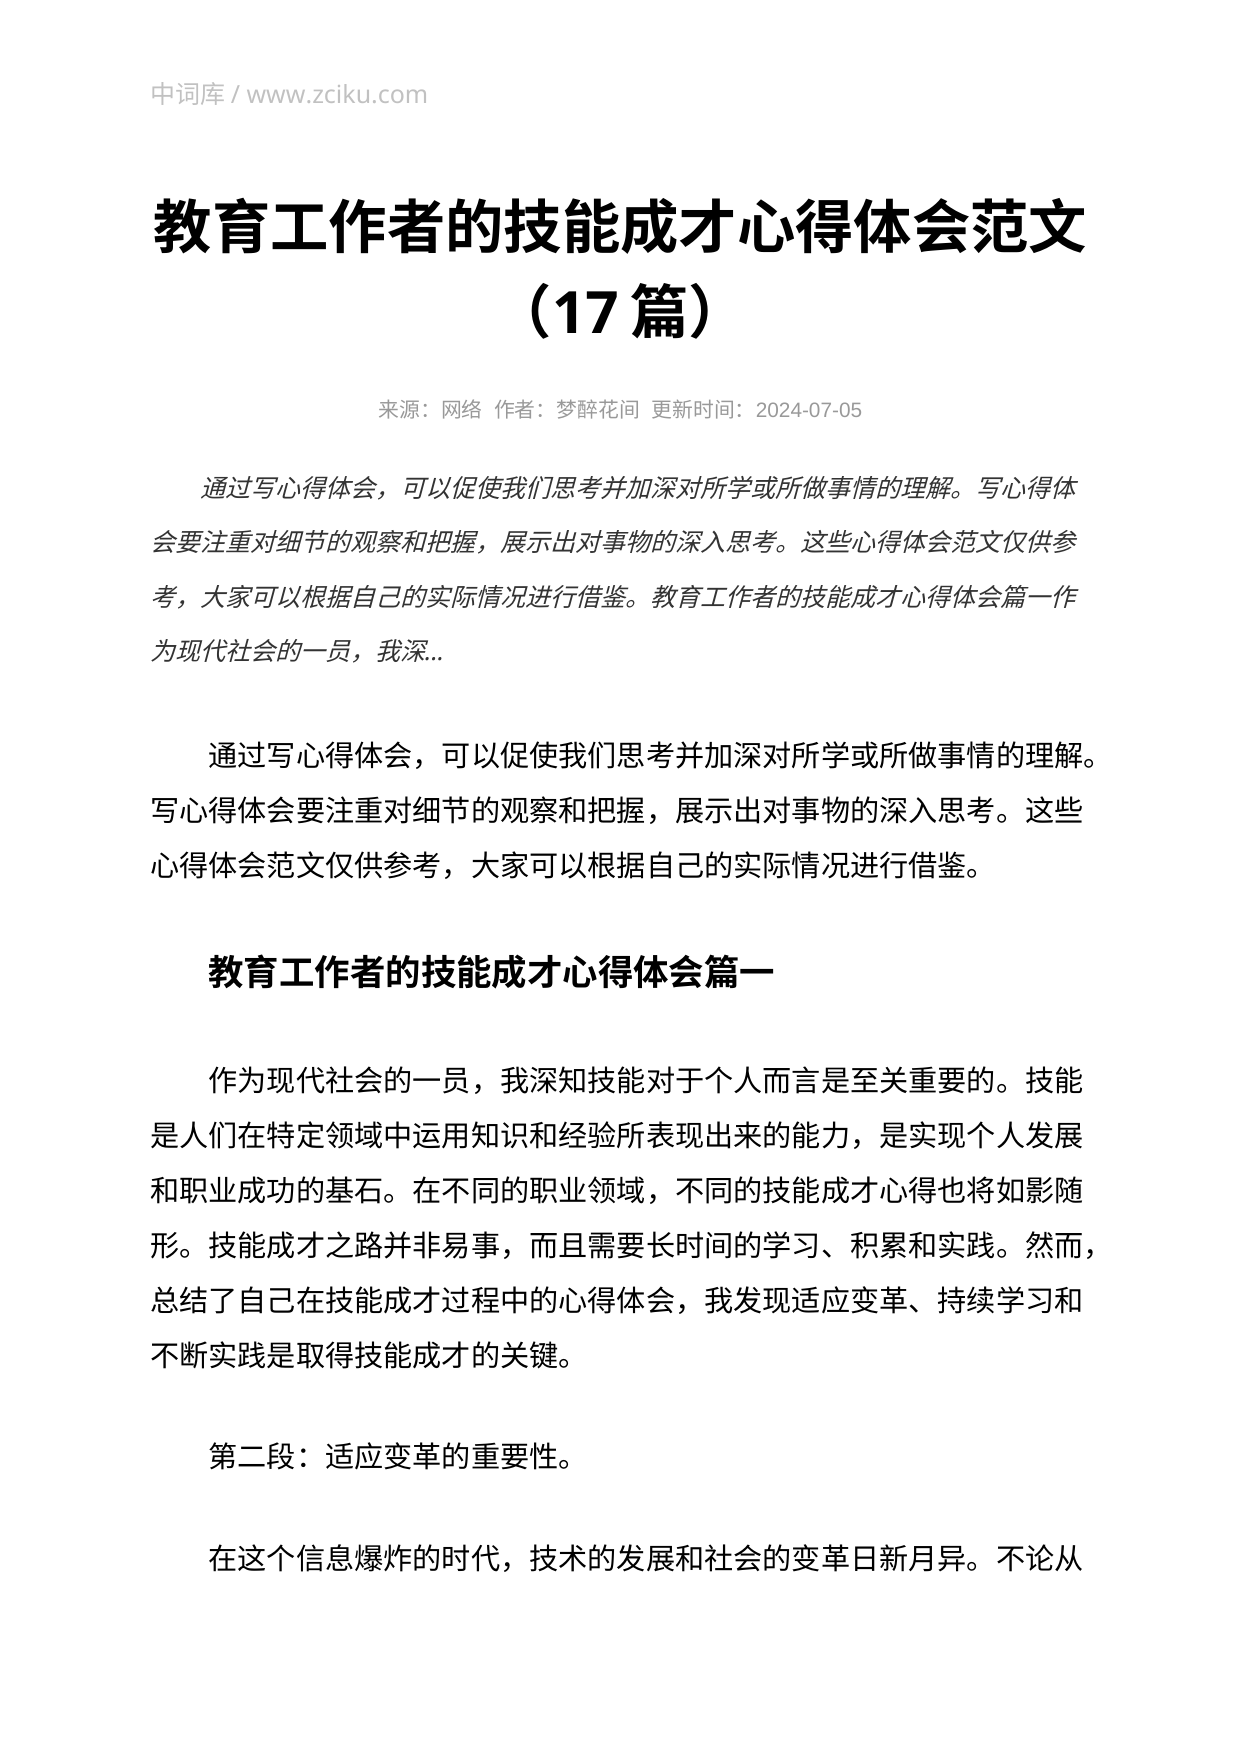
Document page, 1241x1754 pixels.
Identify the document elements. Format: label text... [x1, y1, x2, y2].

text 第二段：适应变革的重要性。 [150, 1434, 1090, 1476]
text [150, 1536, 1090, 1578]
text 通过写心得体会，可以促使我们思考并加深对所学或所做事情的理解。写心得体会要注重对细节的观察和把握，展示出对事物的深入思考。这些心得体会范文仅供参考，大家可以根据自己的实际情况进行借鉴。教育工作者的技能成才心得体会篇一作为现代社会的一员，我深... [150, 468, 1090, 668]
text 通过写心得体会，可以促使我们思考并加深对所学或所做事情的理解。写心得体会要注重对细节的观察和把握，展示出对事物的深入思考。这些心得体会范文仅供参考，大家可以根据自己的实际情况进行借鉴。 [150, 733, 1090, 885]
text 教育工作者的技能成才心得体会篇一 [150, 944, 1090, 995]
text 作为现代社会的一员，我深知技能对于个人而言是至关重要的。技能是人们在特定领域中运用知识和经验所表现出来的能力，是实现个人发展和职业成功的基石。在不同的职业领域，不同的技能成才心得也将如影随形。技能成才之路并非易事，而且需要长时间的学习、积累和实践。然而，总结了自己在技能成才过程中的心得体会，我发现适应变革、持续学习和不断实践是取得技能成才的关键。 [150, 1058, 1090, 1374]
text 来源：网络 作者：梦醉花间 更新时间：2024-07-05 [150, 397, 1090, 421]
subtitle 教育工作者的技能成才心得体会范文（17篇） [150, 181, 1090, 351]
